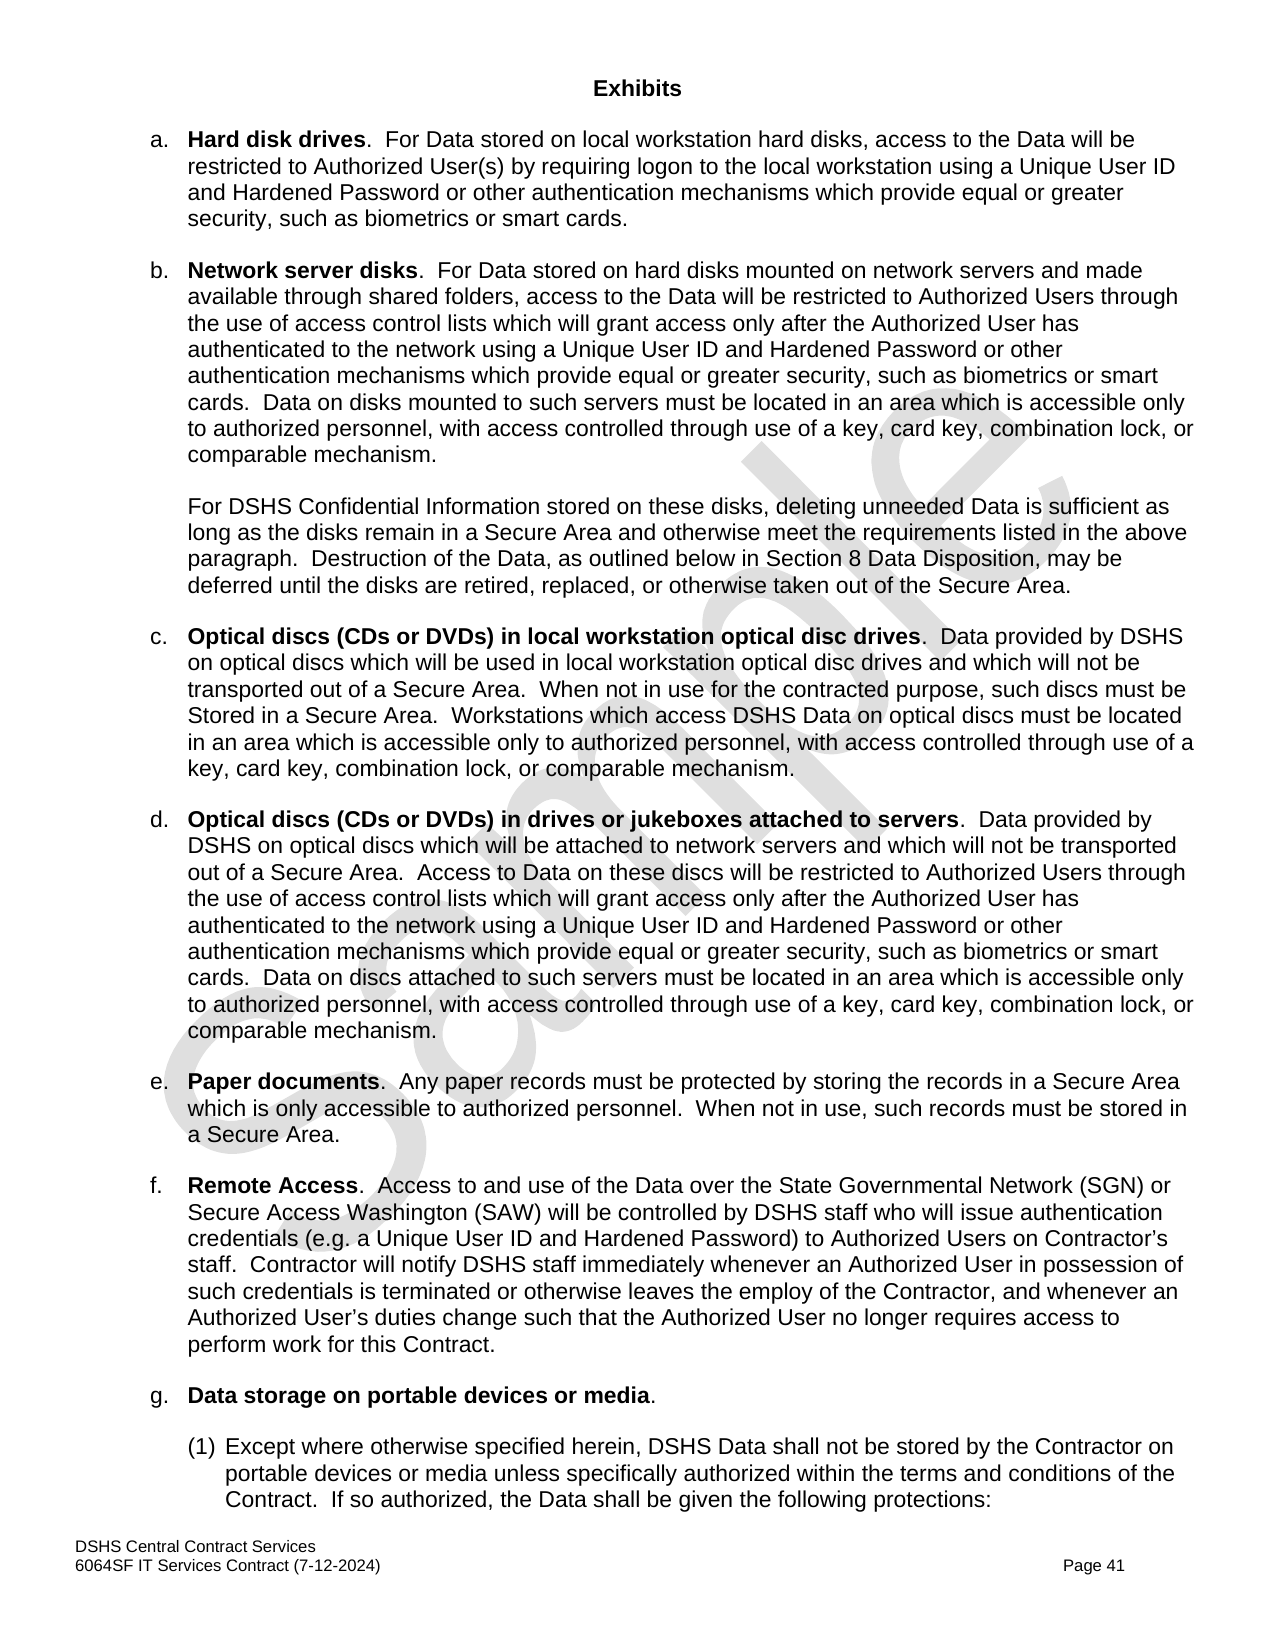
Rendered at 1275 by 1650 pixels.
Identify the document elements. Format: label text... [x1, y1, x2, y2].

text b. Network server disks. For Data stored on hard disks mounted on network servers and made available through shared folders, access to the Data will be restricted to Authorized Users through the use of access control lists which will grant access only after the Authorized User has authenticated to the network using a Unique User ID and Hardened Password or other authentication mechanisms which provide equal or greater security, such as biometrics or smart cards. Data on disks mounted to such servers must be located in an area which is accessible only to authorized personnel, with access controlled through use of a key, card key, combination lock, or comparable mechanism. [150, 257, 1200, 468]
text a. Hard disk drives. For Data stored on local workstation hard disks, access to the Data will be restricted to Authorized User(s) by requiring logon to the local workstation using a Unique User ID and Hardened Password or other authentication mechanisms which provide equal or greater security, such as biometrics or smart cards. [150, 126, 1200, 232]
text g. Data storage on portable devices or media. [150, 1382, 1200, 1408]
text For DSHS Confidential Information stored on these disks, deleting unneeded Data is sufficient as long as the disks remain in a Secure Area and otherwise meet the requirements listed in the above paragraph. Destruction of the Data, as outlined below in Section 8 Data Disposition, may be deferred until the disks are retired, replaced, or otherwise taken out of the Secure Area. [187, 493, 1200, 598]
text f. Remote Access. Access to and use of the Data over the State Governmental Network (SGN) or Secure Access Washington (SAW) will be controlled by DSHS staff who will issue authentication credentials (e.g. a Unique User ID and Hardened Password) to Authorized Users on Contractor’s staff. Contractor will notify DSHS staff immediately whenever an Authorized User in possession of such credentials is terminated or otherwise leaves the employ of the Contractor, and whenever an Authorized User’s duties change such that the Authorized User no longer requires access to perform work for this Contract. [150, 1172, 1200, 1357]
text d. Optical discs (CDs or DVDs) in drives or jukeboxes attached to servers. Data provided by DSHS on optical discs which will be attached to network servers and which will not be transported out of a Secure Area. Access to Data on these discs will be restricted to Authorized Users through the use of access control lists which will grant access only after the Authorized User has authenticated to the network using a Unique User ID and Hardened Password or other authentication mechanisms which provide equal or greater security, such as biometrics or smart cards. Data on discs attached to such servers must be located in an area which is accessible only to authorized personnel, with access controlled through use of a key, card key, combination lock, or comparable mechanism. [150, 806, 1200, 1043]
text c. Optical discs (CDs or DVDs) in local workstation optical disc drives. Data provided by DSHS on optical discs which will be used in local workstation optical disc drives and which will not be transported out of a Secure Area. When not in use for the contracted purpose, such discs must be Stored in a Secure Area. Workstations which access DSHS Data on optical discs must be located in an area which is accessible only to authorized personnel, with access controlled through use of a key, card key, combination lock, or comparable mechanism. [150, 623, 1200, 781]
text e. Paper documents. Any paper records must be protected by storing the records in a Secure Area which is only accessible to authorized personnel. When not in use, such records must be stored in a Secure Area. [150, 1068, 1200, 1147]
text (1) Except where otherwise specified herein, DSHS Data shall not be stored by the Contractor on portable devices or media unless specifically authorized within the terms and conditions of the Contract. If so authorized, the Data shall be given the following protections: [187, 1433, 1200, 1512]
